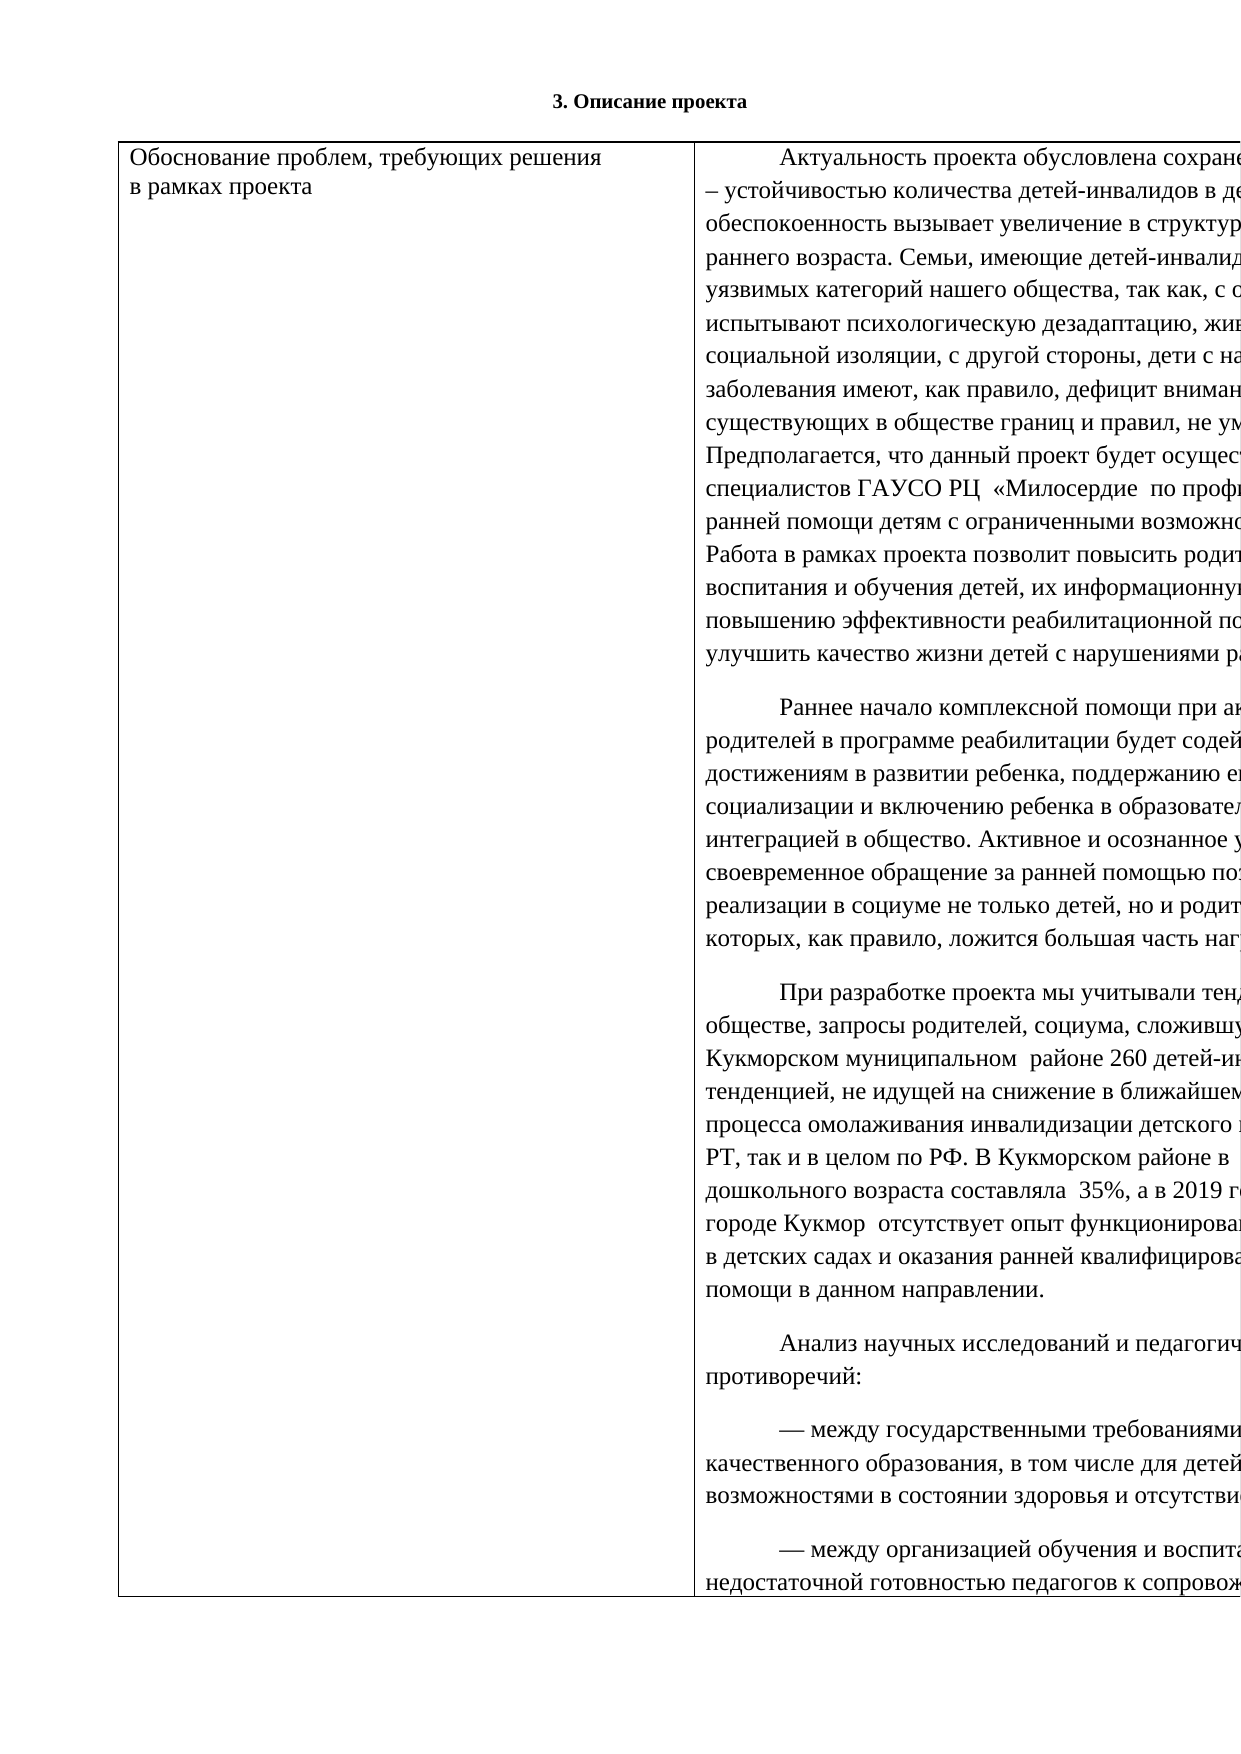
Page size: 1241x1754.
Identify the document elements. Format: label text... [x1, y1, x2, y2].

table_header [695, 143, 1240, 1596]
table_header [119, 143, 694, 1596]
text 3. Описание проекта [118, 89, 1181, 113]
